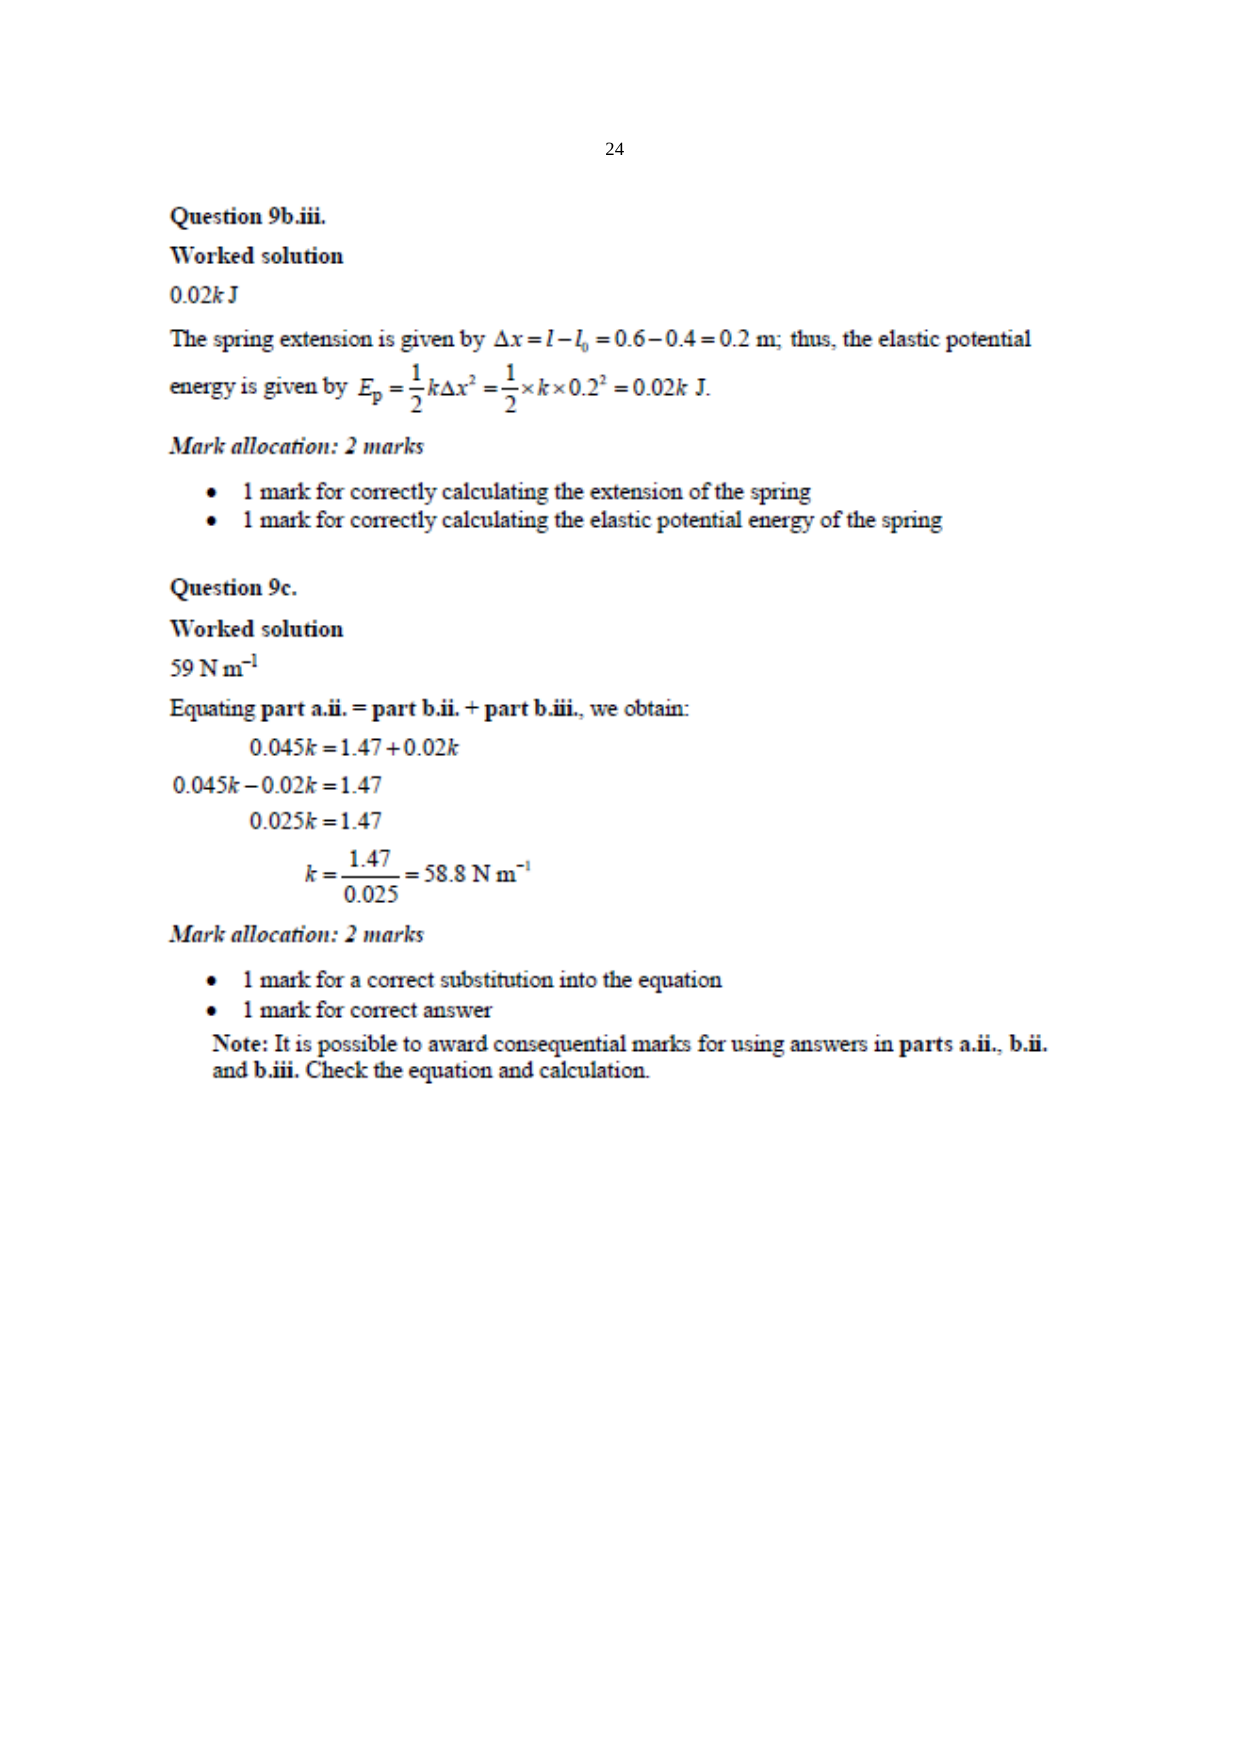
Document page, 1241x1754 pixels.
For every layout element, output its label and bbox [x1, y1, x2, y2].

picture [159, 198, 1073, 1648]
